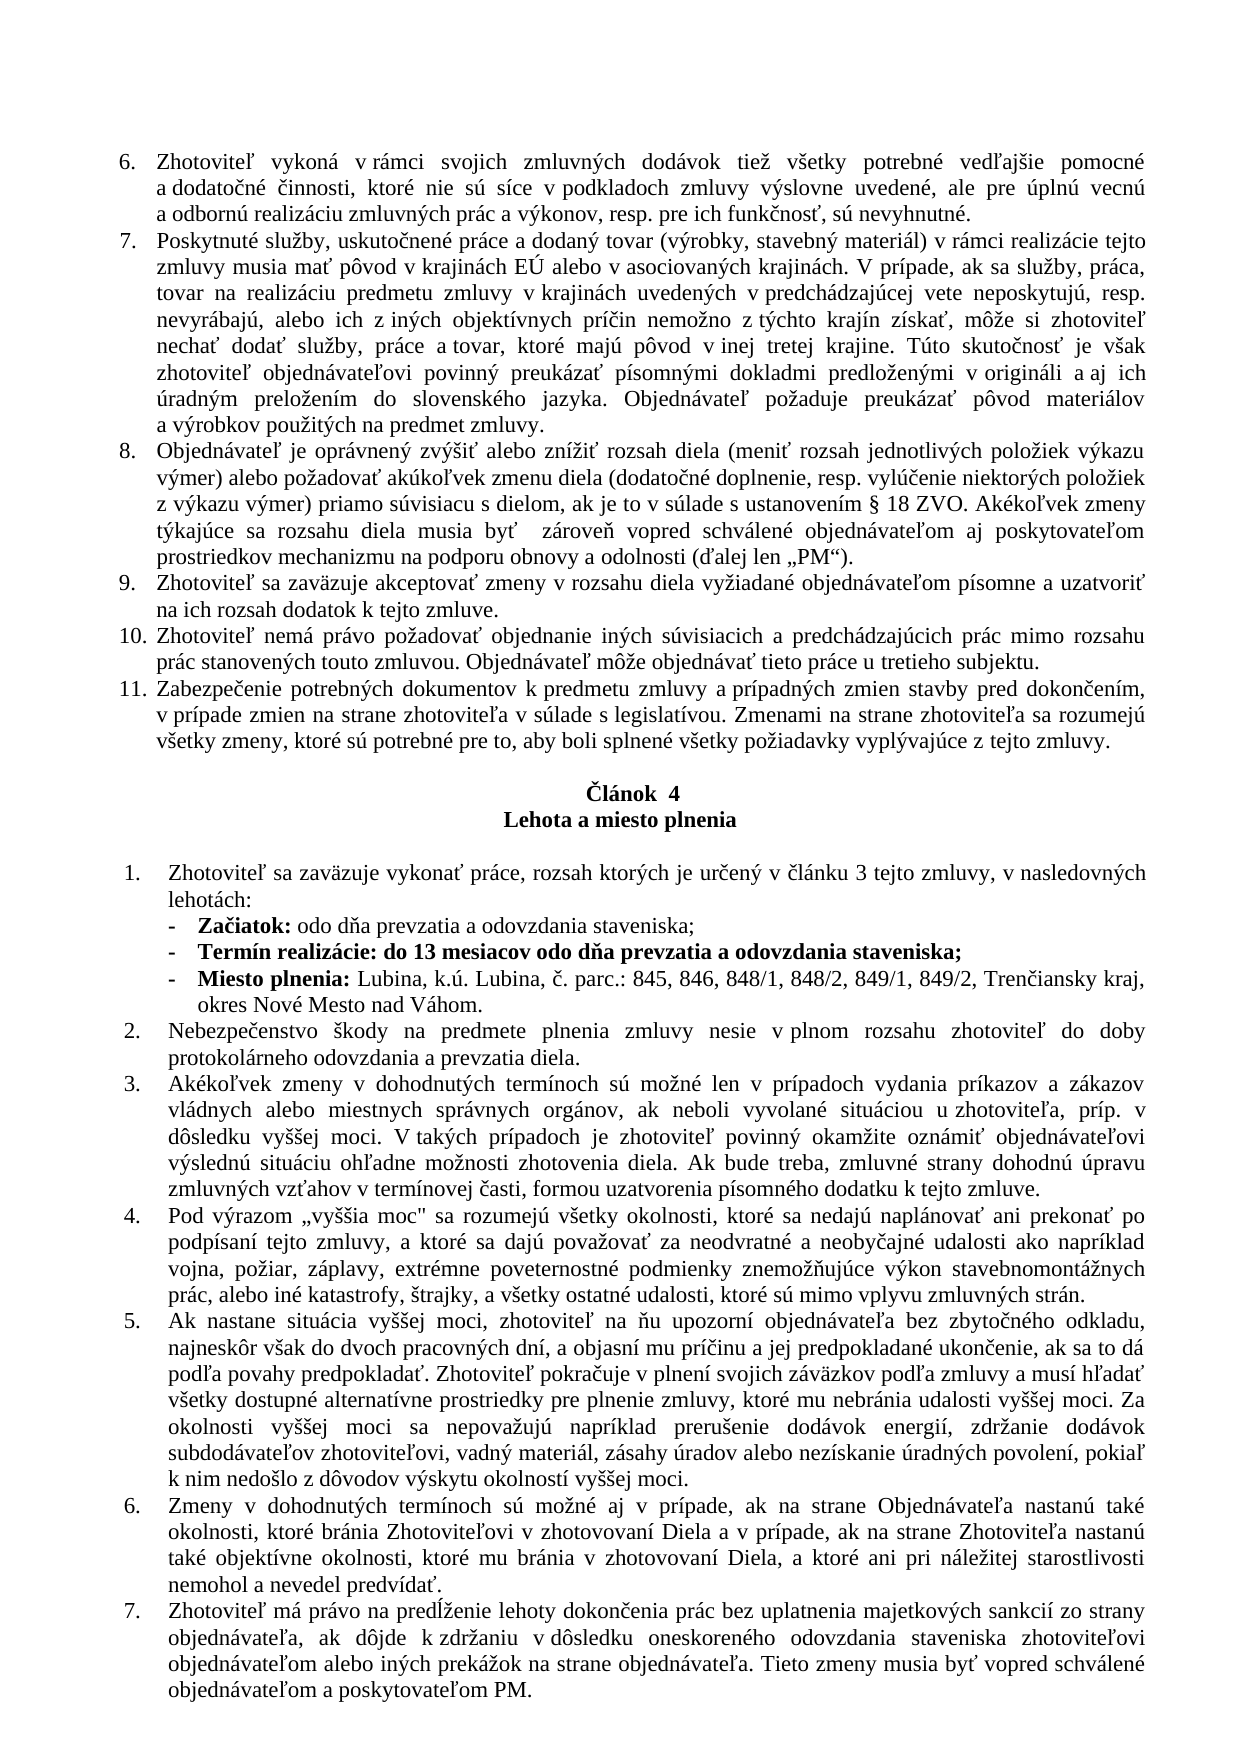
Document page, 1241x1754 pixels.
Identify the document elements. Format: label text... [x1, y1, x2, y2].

list Zmeny v dohodnutých termínoch sú možné aj v prípade, ak na strane Objednávateľa nastanú také okolnosti, ktoré bránia Zhotoviteľovi v zhotovovaní Diela a v prípade, ak na strane Zhotoviteľa nastanú také objektívne okolnosti, ktoré mu bránia v zhotovovaní Diela, a ktoré ani pri náležitej starostlivosti nemohol a nevedel predvídať. [123, 1492, 1146, 1597]
text Článok 4 [119, 780, 1146, 807]
list Zabezpečenie potrebných dokumentov k predmetu zmluvy a prípadných zmien stavby pred dokončením, v prípade zmien na strane zhotoviteľa v súlade s legislatívou. Zmenami na strane zhotoviteľa sa rozumejú všetky zmeny, ktoré sú potrebné pre to, aby boli splnené všetky požiadavky vyplývajúce z tejto zmluvy. [119, 675, 1146, 754]
list Začiatok: odo dňa prevzatia a odovzdania staveniska; [168, 912, 1146, 938]
list Nebezpečenstvo škody na predmete plnenia zmluvy nesie v plnom rozsahu zhotoviteľ do doby protokolárneho odovzdania a prevzatia diela. [123, 1017, 1146, 1070]
list Termín realizácie: do 13 mesiacov odo dňa prevzatia a odovzdania staveniska; [168, 938, 1146, 965]
list Akékoľvek zmeny v dohodnutých termínoch sú možné len v prípadoch vydania príkazov a zákazov vládnych alebo miestnych správnych orgánov, ak neboli vyvolané situáciou u zhotoviteľa, príp. v dôsledku vyššej moci. V takých prípadoch je zhotoviteľ povinný okamžite oznámiť objednávateľovi výslednú situáciu ohľadne možnosti zhotovenia diela. Ak bude treba, zmluvné strany dohodnú úpravu zmluvných vzťahov v termínovej časti, formou uzatvorenia písomného dodatku k tejto zmluve. [123, 1070, 1146, 1202]
list Zhotoviteľ má právo na predĺženie lehoty dokončenia prác bez uplatnenia majetkových sankcií zo strany objednávateľa, ak dôjde k zdržaniu v dôsledku oneskoreného odovzdania staveniska zhotoviteľovi objednávateľom alebo iných prekážok na strane objednávateľa. Tieto zmeny musia byť vopred schválené objednávateľom a poskytovateľom PM. [123, 1597, 1146, 1703]
text Lehota a miesto plnenia [94, 807, 1146, 833]
list Zhotoviteľ vykoná v rámci svojich zmluvných dodávok tiež všetky potrebné vedľajšie pomocné a dodatočné činnosti, ktoré nie sú síce v podkladoch zmluvy výslovne uvedené, ale pre úplnú vecnú a odbornú realizáciu zmluvných prác a výkonov, resp. pre ich funkčnosť, sú nevyhnutné. [119, 148, 1146, 227]
list Pod výrazom „vyššia moc" sa rozumejú všetky okolnosti, ktoré sa nedajú naplánovať ani prekonať po podpísaní tejto zmluvy, a ktoré sa dajú považovať za neodvratné a neobyčajné udalosti ako napríklad vojna, požiar, záplavy, extrémne poveternostné podmienky znemožňujúce výkon stavebnomontážnych prác, alebo iné katastrofy, štrajky, a všetky ostatné udalosti, ktoré sú mimo vplyvu zmluvných strán. [123, 1202, 1146, 1307]
list Objednávateľ je oprávnený zvýšiť alebo znížiť rozsah diela (meniť rozsah jednotlivých položiek výkazu výmer) alebo požadovať akúkoľvek zmenu diela (dodatočné doplnenie, resp. vylúčenie niektorých položiek z výkazu výmer) priamo súvisiacu s dielom, ak je to v súlade s ustanovením § 18 ZVO. Akékoľvek zmeny týkajúce sa rozsahu diela musia byť zároveň vopred schválené objednávateľom aj poskytovateľom prostriedkov mechanizmu na podporu obnovy a odolnosti (ďalej len „PM“). [119, 438, 1146, 569]
list Poskytnuté služby, uskutočnené práce a dodaný tovar (výrobky, stavebný materiál) v rámci realizácie tejto zmluvy musia mať pôvod v krajinách EÚ alebo v asociovaných krajinách. V prípade, ak sa služby, práca, tovar na realizáciu predmetu zmluvy v krajinách uvedených v predchádzajúcej vete neposkytujú, resp. nevyrábajú, alebo ich z iných objektívnych príčin nemožno z týchto krajín získať, môže si zhotoviteľ nechať dodať služby, práce a tovar, ktoré majú pôvod v inej tretej krajine. Túto skutočnosť je však zhotoviteľ objednávateľovi povinný preukázať písomnými dokladmi predloženými v origináli a aj ich úradným preložením do slovenského jazyka. Objednávateľ požaduje preukázať pôvod materiálov a výrobkov použitých na predmet zmluvy. [119, 227, 1146, 438]
list Zhotoviteľ sa zaväzuje akceptovať zmeny v rozsahu diela vyžiadané objednávateľom písomne a uzatvoriť na ich rozsah dodatok k tejto zmluve. [119, 569, 1146, 622]
list Ak nastane situácia vyššej moci, zhotoviteľ na ňu upozorní objednávateľa bez zbytočného odkladu, najneskôr však do dvoch pracovných dní, a objasní mu príčinu a jej predpokladané ukončenie, ak sa to dá podľa povahy predpokladať. Zhotoviteľ pokračuje v plnení svojich záväzkov podľa zmluvy a musí hľadať všetky dostupné alternatívne prostriedky pre plnenie zmluvy, ktoré mu nebránia udalosti vyššej moci. Za okolnosti vyššej moci sa nepovažujú napríklad prerušenie dodávok energií, zdržanie dodávok subdodávateľov zhotoviteľovi, vadný materiál, zásahy úradov alebo nezískanie úradných povolení, pokiaľ k nim nedošlo z dôvodov výskytu okolností vyššej moci. [123, 1307, 1146, 1492]
list Miesto plnenia: Lubina, k.ú. Lubina, č. parc.: 845, 846, 848/1, 848/2, 849/1, 849/2, Trenčiansky kraj, okres Nové Mesto nad Váhom. [168, 965, 1146, 1017]
list Zhotoviteľ sa zaväzuje vykonať práce, rozsah ktorých je určený v článku 3 tejto zmluvy, v nasledovných lehotách: [123, 859, 1146, 912]
list Zhotoviteľ nemá právo požadovať objednanie iných súvisiacich a predchádzajúcich prác mimo rozsahu prác stanovených touto zmluvou. Objednávateľ môže objednávať tieto práce u tretieho subjektu. [119, 622, 1146, 675]
